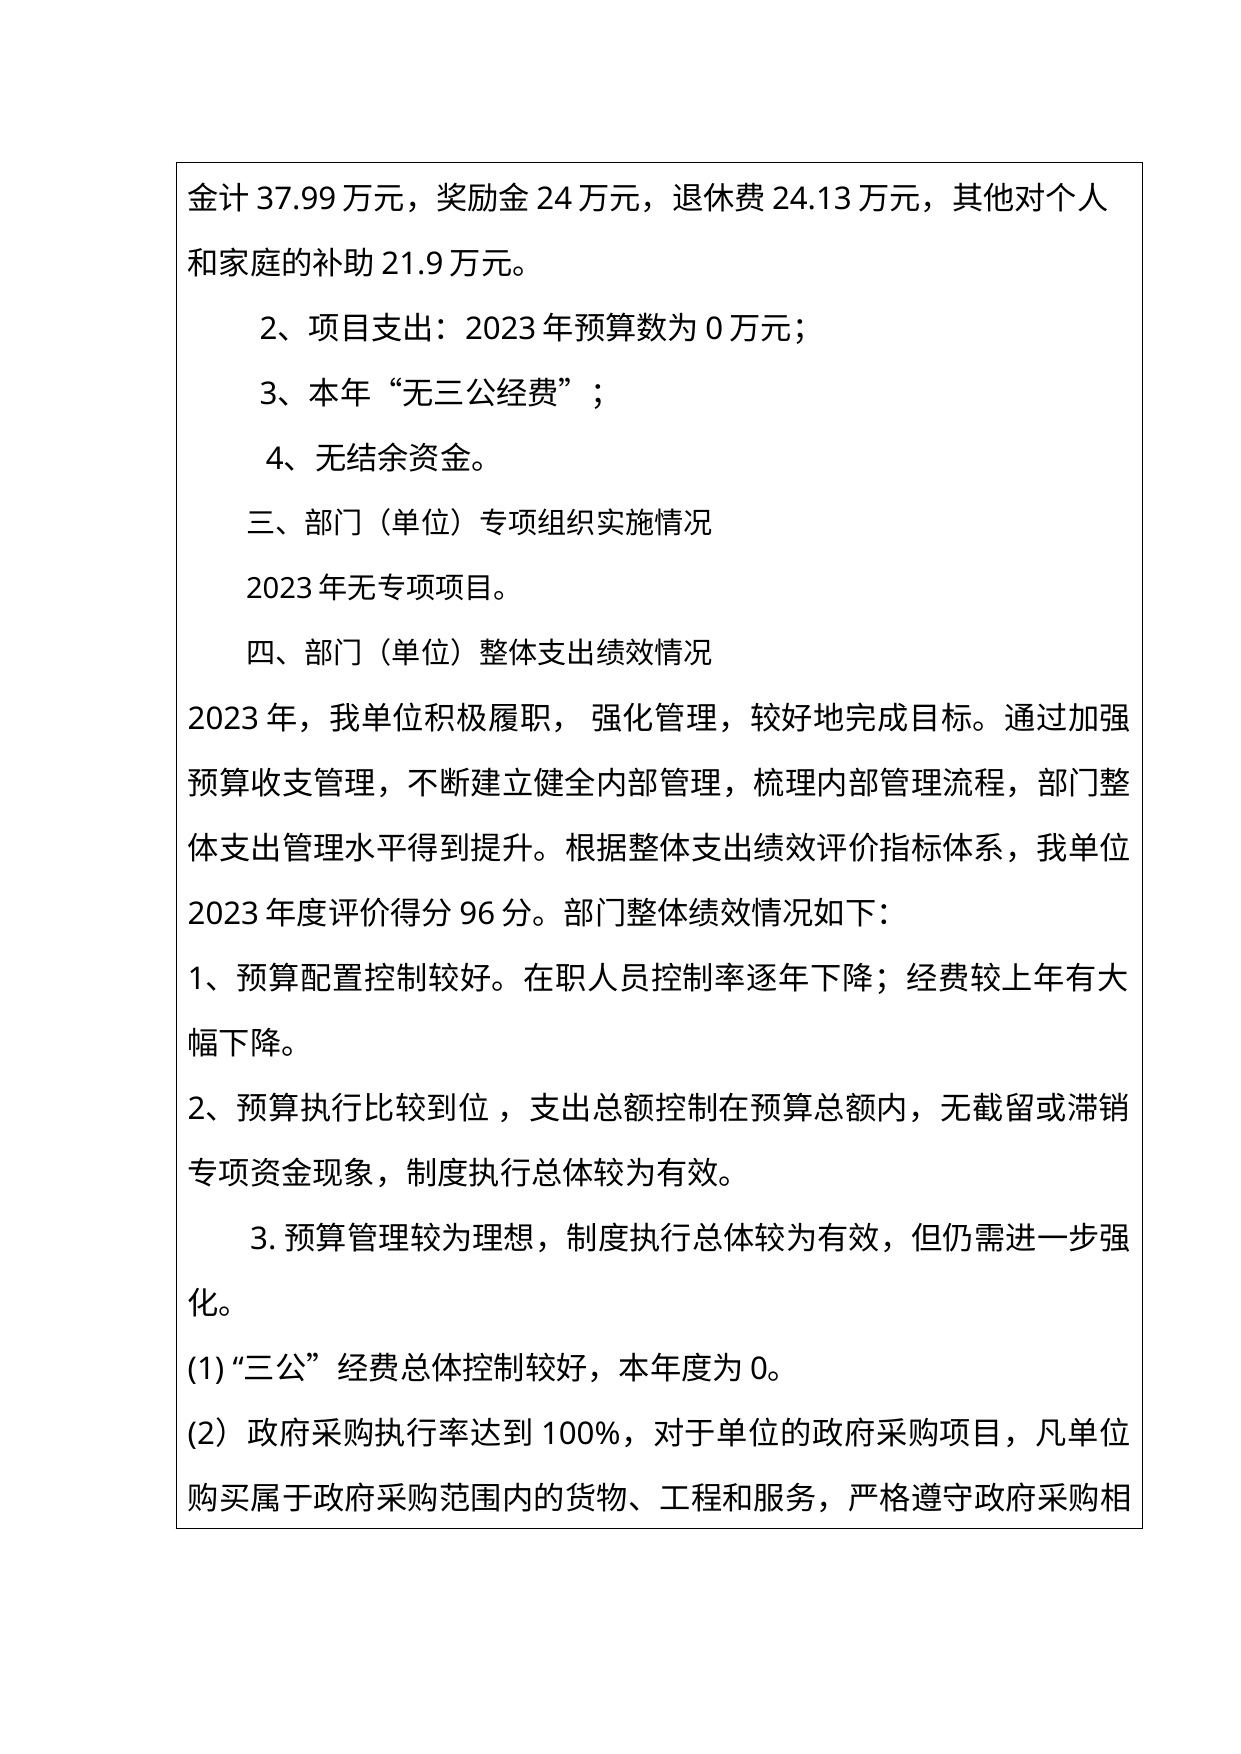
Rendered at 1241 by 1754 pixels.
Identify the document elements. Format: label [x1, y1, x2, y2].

table_header [177, 163, 1142, 1528]
